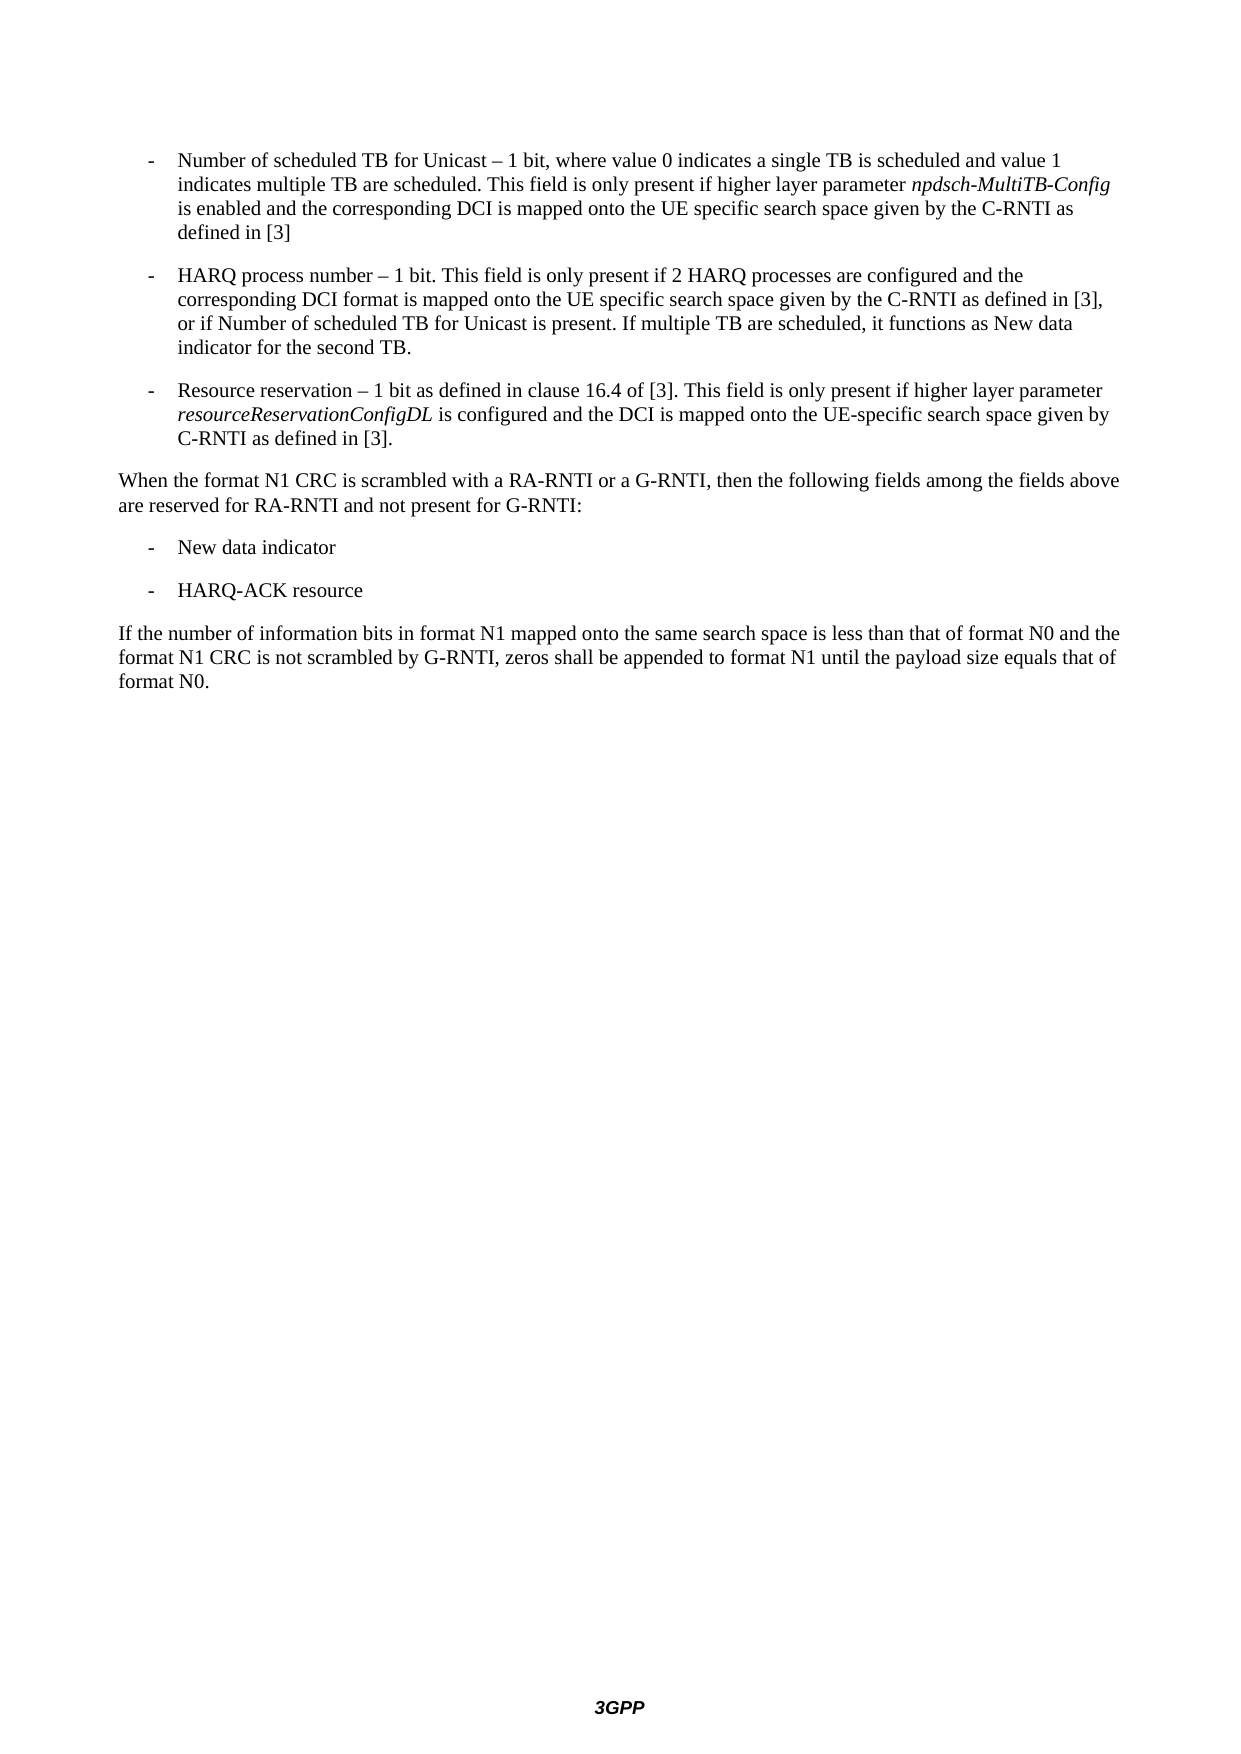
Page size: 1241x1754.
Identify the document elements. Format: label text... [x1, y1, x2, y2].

text When the format N1 CRC is scrambled with a RA-RNTI or a G-RNTI, then the following fields among the fields above are reserved for RA-RNTI and not present for G-RNTI: [118, 468, 1122, 517]
text If the number of information bits in format N1 mapped onto the same search space is less than that of format N0 and the format N1 CRC is not scrambled by G-RNTI, zeros shall be appended to format N1 until the payload size equals that of format N0. [118, 621, 1122, 693]
text - Resource reservation – 1 bit as defined in clause 16.4 of [3]. This field is only present if higher layer parameter resourceReservationConfigDL is configured and the DCI is mapped onto the UE-specific search space given by C-RNTI as defined in [3]. [148, 377, 1122, 450]
text - Number of scheduled TB for Unicast – 1 bit, where value 0 indicates a single TB is scheduled and value 1 indicates multiple TB are scheduled. This field is only present if higher layer parameter npdsch-MultiTB-Config is enabled and the corresponding DCI is mapped onto the UE specific search space given by the C-RNTI as defined in [3] [148, 147, 1122, 244]
text - HARQ process number – 1 bit. This field is only present if 2 HARQ processes are configured and the corresponding DCI format is mapped onto the UE specific search space given by the C-RNTI as defined in [3], or if Number of scheduled TB for Unicast is present. If multiple TB are scheduled, it functions as New data indicator for the second TB. [148, 262, 1122, 359]
text - New data indicator [148, 535, 1122, 559]
text - HARQ-ACK resource [148, 578, 1122, 602]
